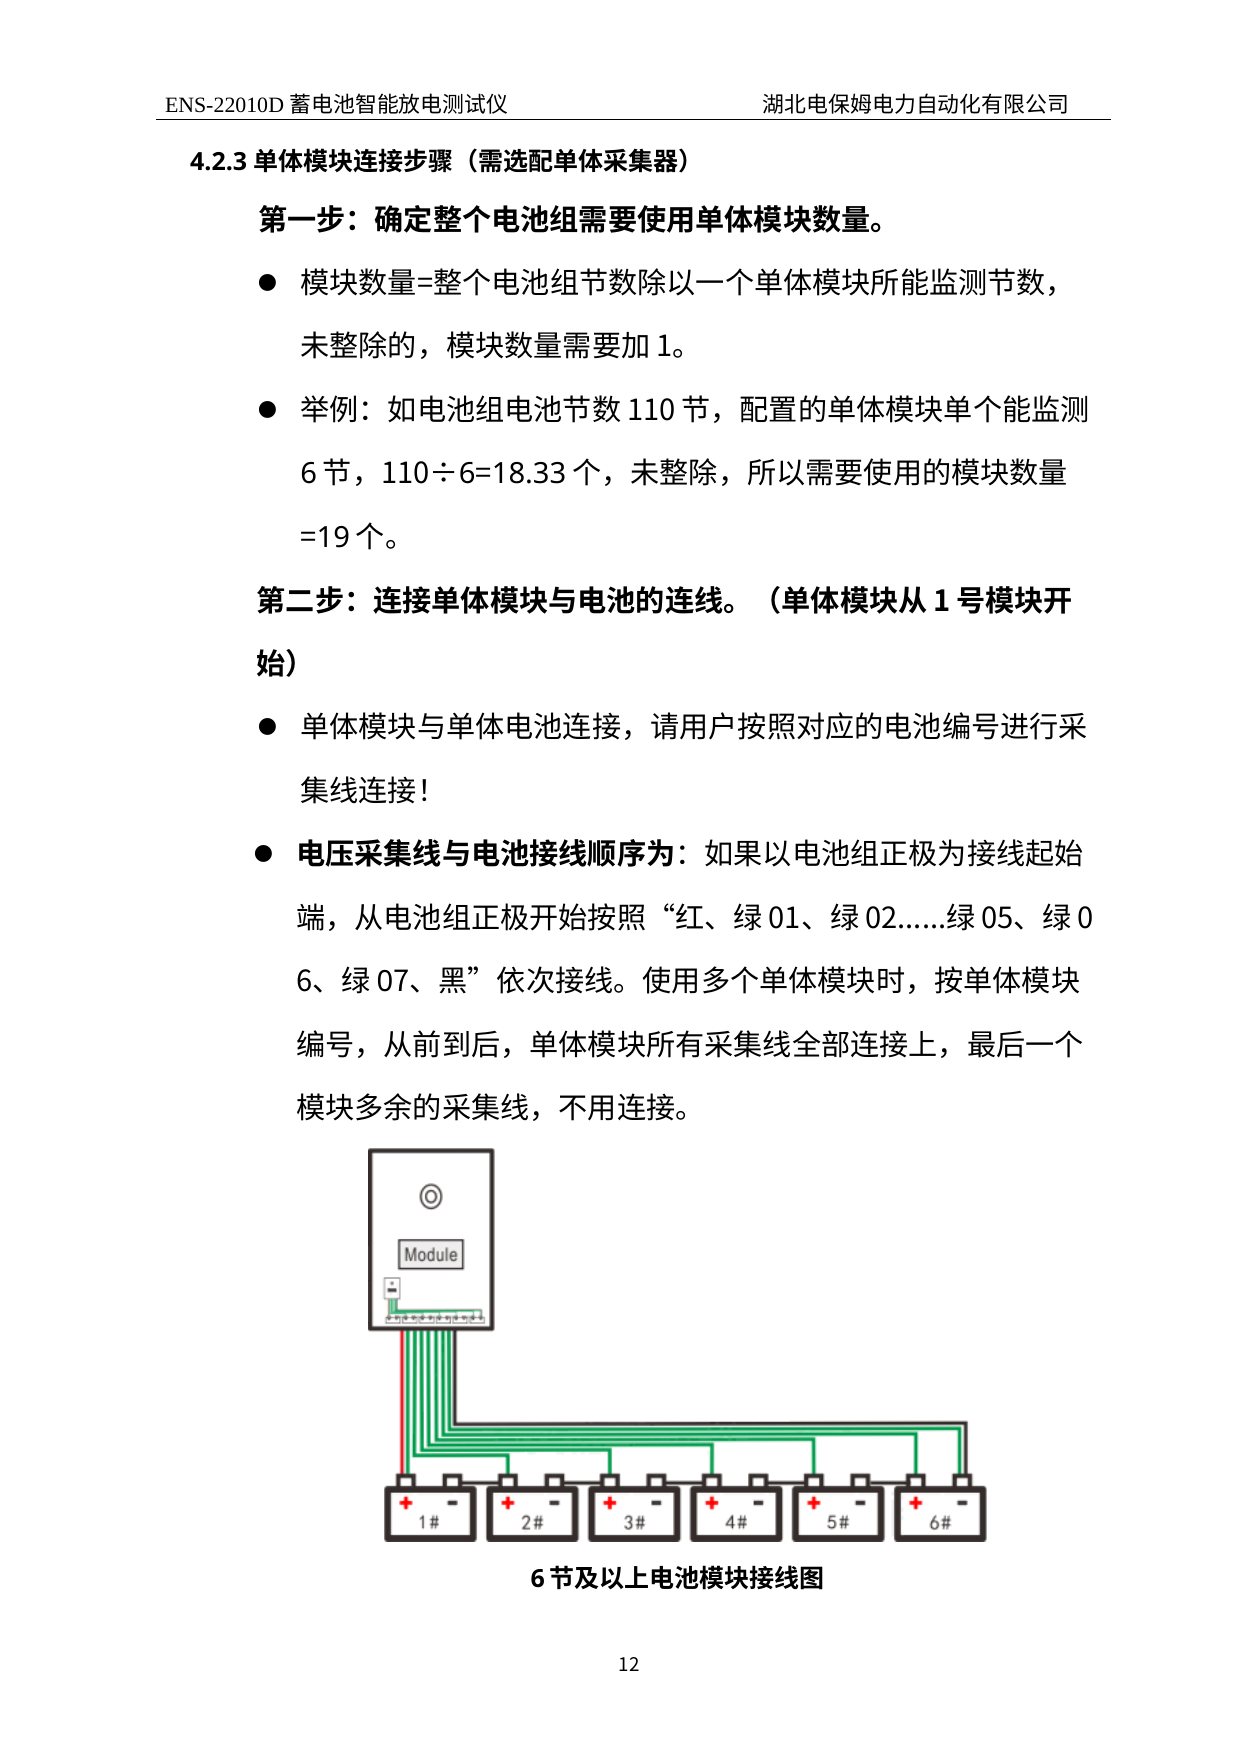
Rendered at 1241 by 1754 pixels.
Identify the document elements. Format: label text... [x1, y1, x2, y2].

picture [368, 1148, 987, 1542]
text 4.2.3 单体模块连接步骤（需选配单体采集器） [165, 142, 1103, 178]
list 电压采集线与电池接线顺序为：如果以电池组正极为接线起始端，从电池组正极开始按照“红、绿01、绿02......绿05、绿06、绿07、黑”依次接线。使用多个单体模块时，按单体模块编号，从前到后，单体模块所有采集线全部连接上，最后一个模块多余的采集线，不用连接。 [252, 831, 1103, 1127]
list 单体模块与单体电池连接，请用户按照对应的电池编号进行采集线连接！ [256, 704, 1103, 810]
list 模块数量=整个电池组节数除以一个单体模块所能监测节数，未整除的，模块数量需要加1。 [256, 259, 1103, 365]
list 举例：如电池组电池节数110节，配置的单体模块单个能监测6节，110÷6=18.33个，未整除，所以需要使用的模块数量=19个。 [256, 386, 1103, 556]
text 第一步：确定整个电池组需要使用单体模块数量。 [165, 196, 1103, 238]
text 第二步：连接单体模块与电池的连线。（单体模块从1号模块开始） [256, 577, 1103, 683]
text 6节及以上电池模块接线图 [252, 1558, 1103, 1595]
